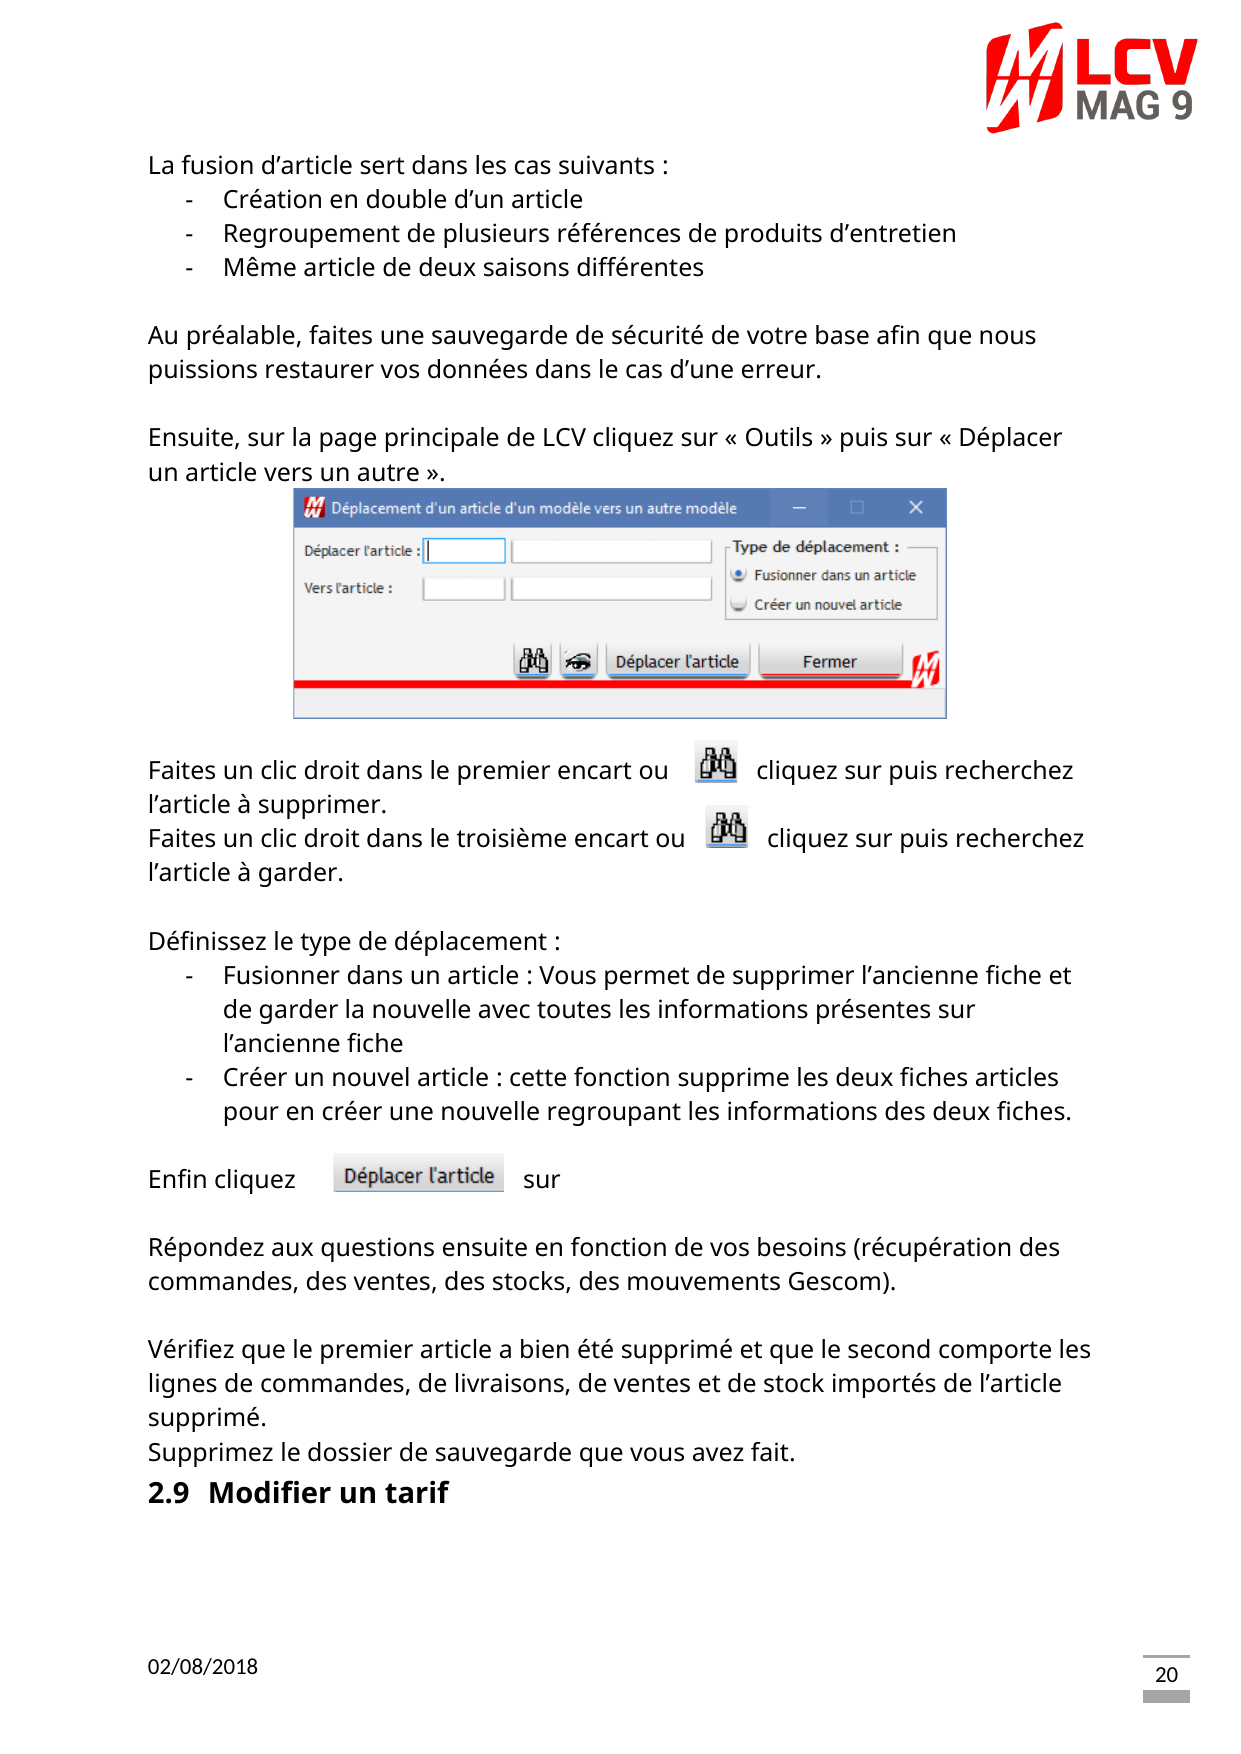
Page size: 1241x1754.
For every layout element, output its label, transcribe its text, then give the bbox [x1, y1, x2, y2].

picture [704, 805, 748, 845]
text Enfin cliquez sur [148, 1162, 1093, 1196]
text La fusion d’article sert dans les cas suivants : [148, 148, 1093, 182]
subtitle Modifier un tarif [148, 1472, 1093, 1512]
picture [332, 1153, 504, 1191]
text Faites un clic droit dans le premier encart ou cliquez sur puis recherchez l’article à supprimer. [148, 753, 1093, 821]
picture [693, 740, 738, 780]
text Vérifiez que le premier article a bien été supprimé et que le second comporte les lignes de commandes, de livraisons, de ventes et de stock importés de l’article supprimé. [148, 1332, 1093, 1434]
text Faites un clic droit dans le troisième encart ou cliquez sur puis recherchez l’article à garder. [148, 821, 1093, 889]
list Créer un nouvel article : cette fonction supprime les deux fiches articles pour en créer une nouvelle regroupant les informations des deux fiches. [185, 1059, 1093, 1128]
picture [986, 21, 1198, 134]
list Regroupement de plusieurs références de produits d’entretien [185, 216, 1093, 250]
picture [293, 488, 947, 719]
text Supprimez le dossier de sauvegarde que vous avez fait. [148, 1434, 1093, 1468]
text Répondez aux questions ensuite en fonction de vos besoins (récupération des commandes, des ventes, des stocks, des mouvements Gescom). [148, 1230, 1093, 1298]
text Définissez le type de déplacement : [148, 923, 1093, 957]
list Même article de deux saisons différentes [185, 250, 1093, 284]
list Fusionner dans un article : Vous permet de supprimer l’ancienne fiche et de garder la nouvelle avec toutes les informations présentes sur l’ancienne fiche [185, 957, 1093, 1059]
list Création en double d’un article [185, 182, 1093, 216]
text Au préalable, faites une sauvegarde de sécurité de votre base afin que nous puissions restaurer vos données dans le cas d’une erreur. [148, 318, 1093, 386]
text Ensuite, sur la page principale de LCV cliquez sur « Outils » puis sur « Déplacer un article vers un autre ». [148, 420, 1093, 488]
